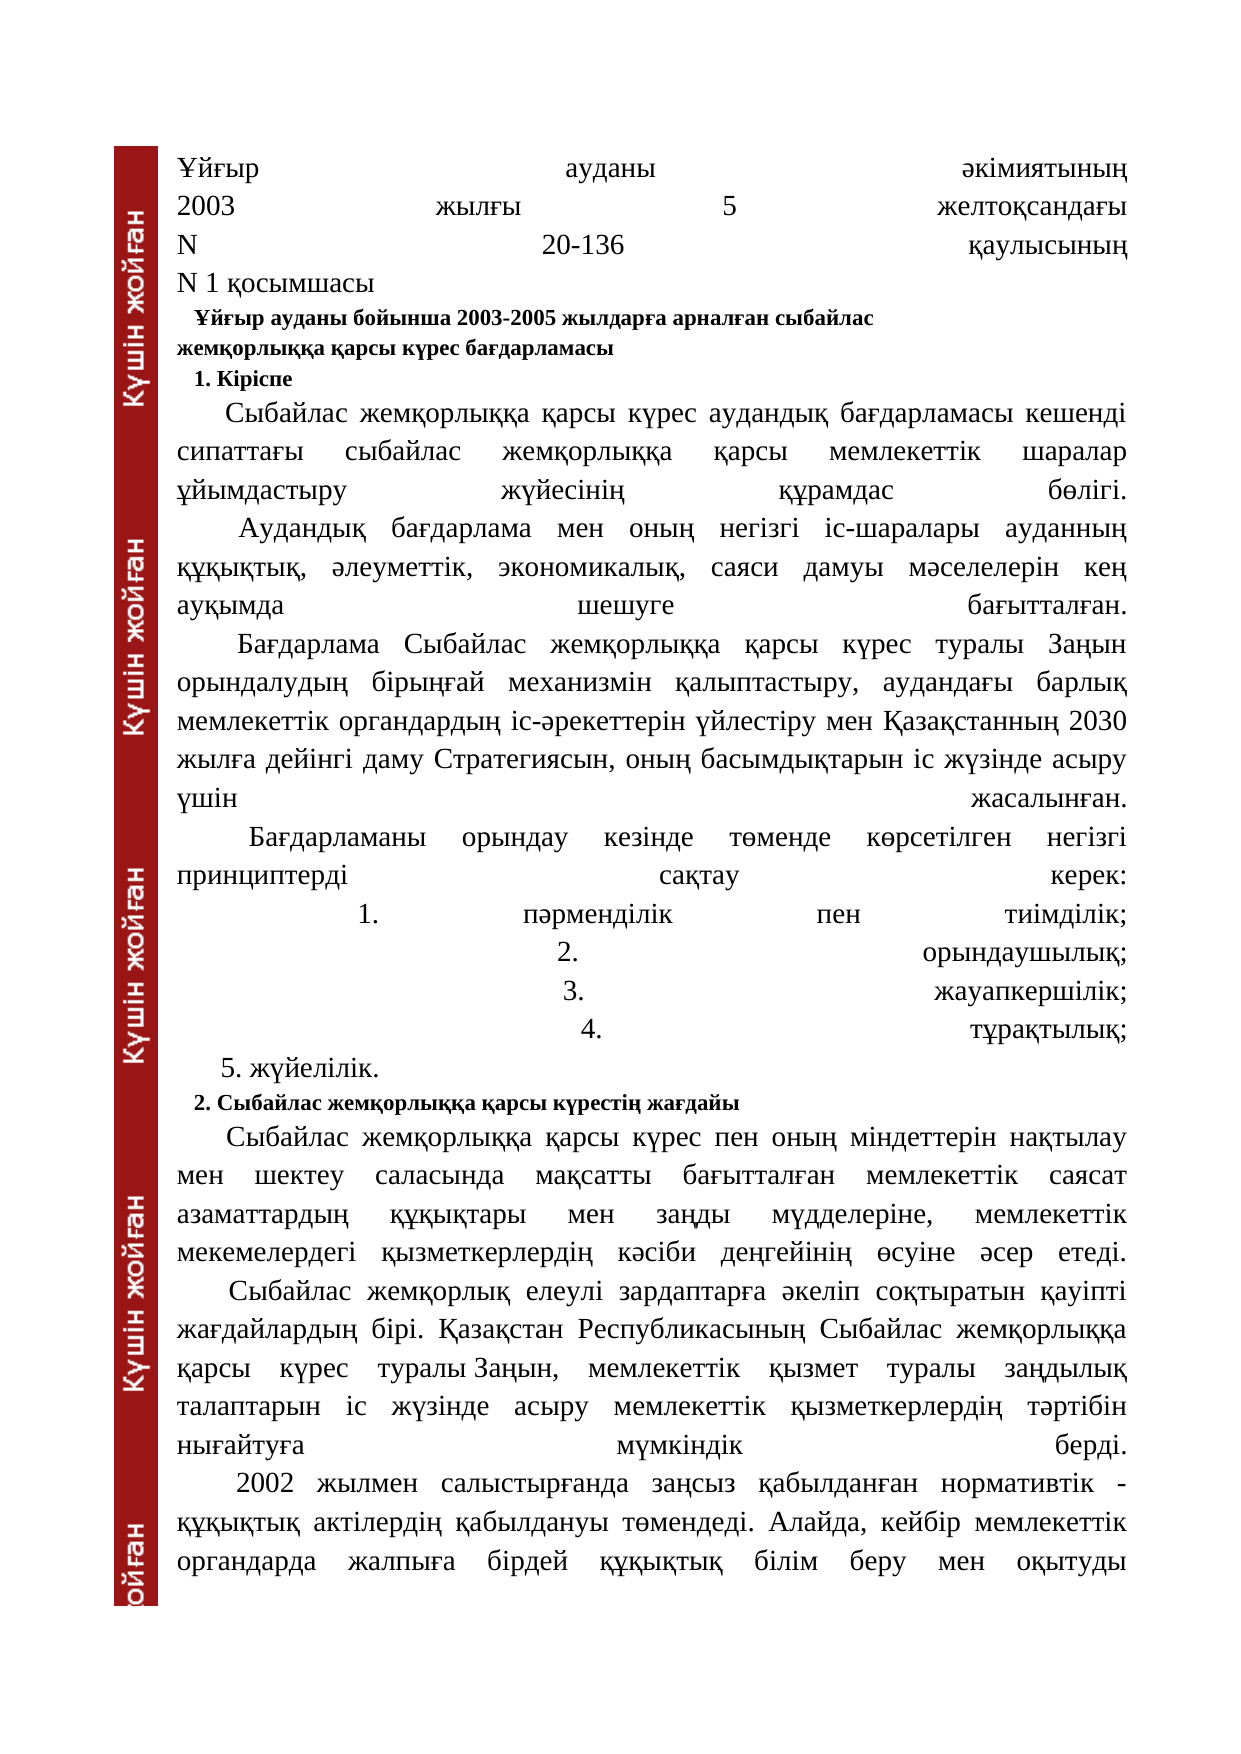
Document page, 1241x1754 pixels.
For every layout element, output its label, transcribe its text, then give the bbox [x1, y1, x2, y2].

picture [114, 299, 158, 304]
picture [114, 1576, 158, 1606]
picture [114, 391, 158, 395]
text 2. Сыбайлас жемқорлыққа қарсы күрестің жағдайы [112, 1088, 1128, 1115]
picture [114, 146, 158, 150]
text Ұйғыр ауданы әкімиятының 2003 жылғы 5 желтоқсандағы N 20-136 қаулысының N 1 қосымшасы [112, 150, 1128, 299]
text Сыбайлас жемқорлыққа қарсы күрес аудандық бағдарламасы кешенді сипаттағы сыбайлас жемқорлыққа қарсы мемлекеттік шаралар ұйымдастыру жүйесінің құрамдас бөлігі. Аудандық бағдарлама мен оның негізгі іс-шаралары ауданның құқықтық, әлеуметтік, экономикалық, саяси дамуы мәселелерін кең ауқымда шешуге бағытталған. Бағдарлама Сыбайлас жемқорлыққа қарсы күрес туралы Заңын орындалудың бірыңғай механизмін қалыптастыру, аудандағы барлық мемлекеттік органдардың іс-әрекеттерін үйлестіру мен Қазақстанның 2030 жылға дейінгі даму Стратегиясын, оның басымдықтарын іс жүзінде асыру үшін жасалынған. Бағдарламаны орындау кезінде төменде көрсетілген негізгі принциптерді сақтау керек: 1. пәрменділік пен тиімділік; 2. орындаушылық; 3. жауапкершілік; 4. тұрақтылық; 5. жүйелілік. [112, 395, 1128, 1083]
text Ұйғыр ауданы бойынша 2003-2005 жылдарға арналған сыбайлас жемқорлыққа қарсы күрес бағдарламасы [112, 304, 1128, 361]
picture [114, 1083, 158, 1088]
picture [114, 1115, 158, 1119]
text 1. Кіріспе [112, 364, 1128, 391]
